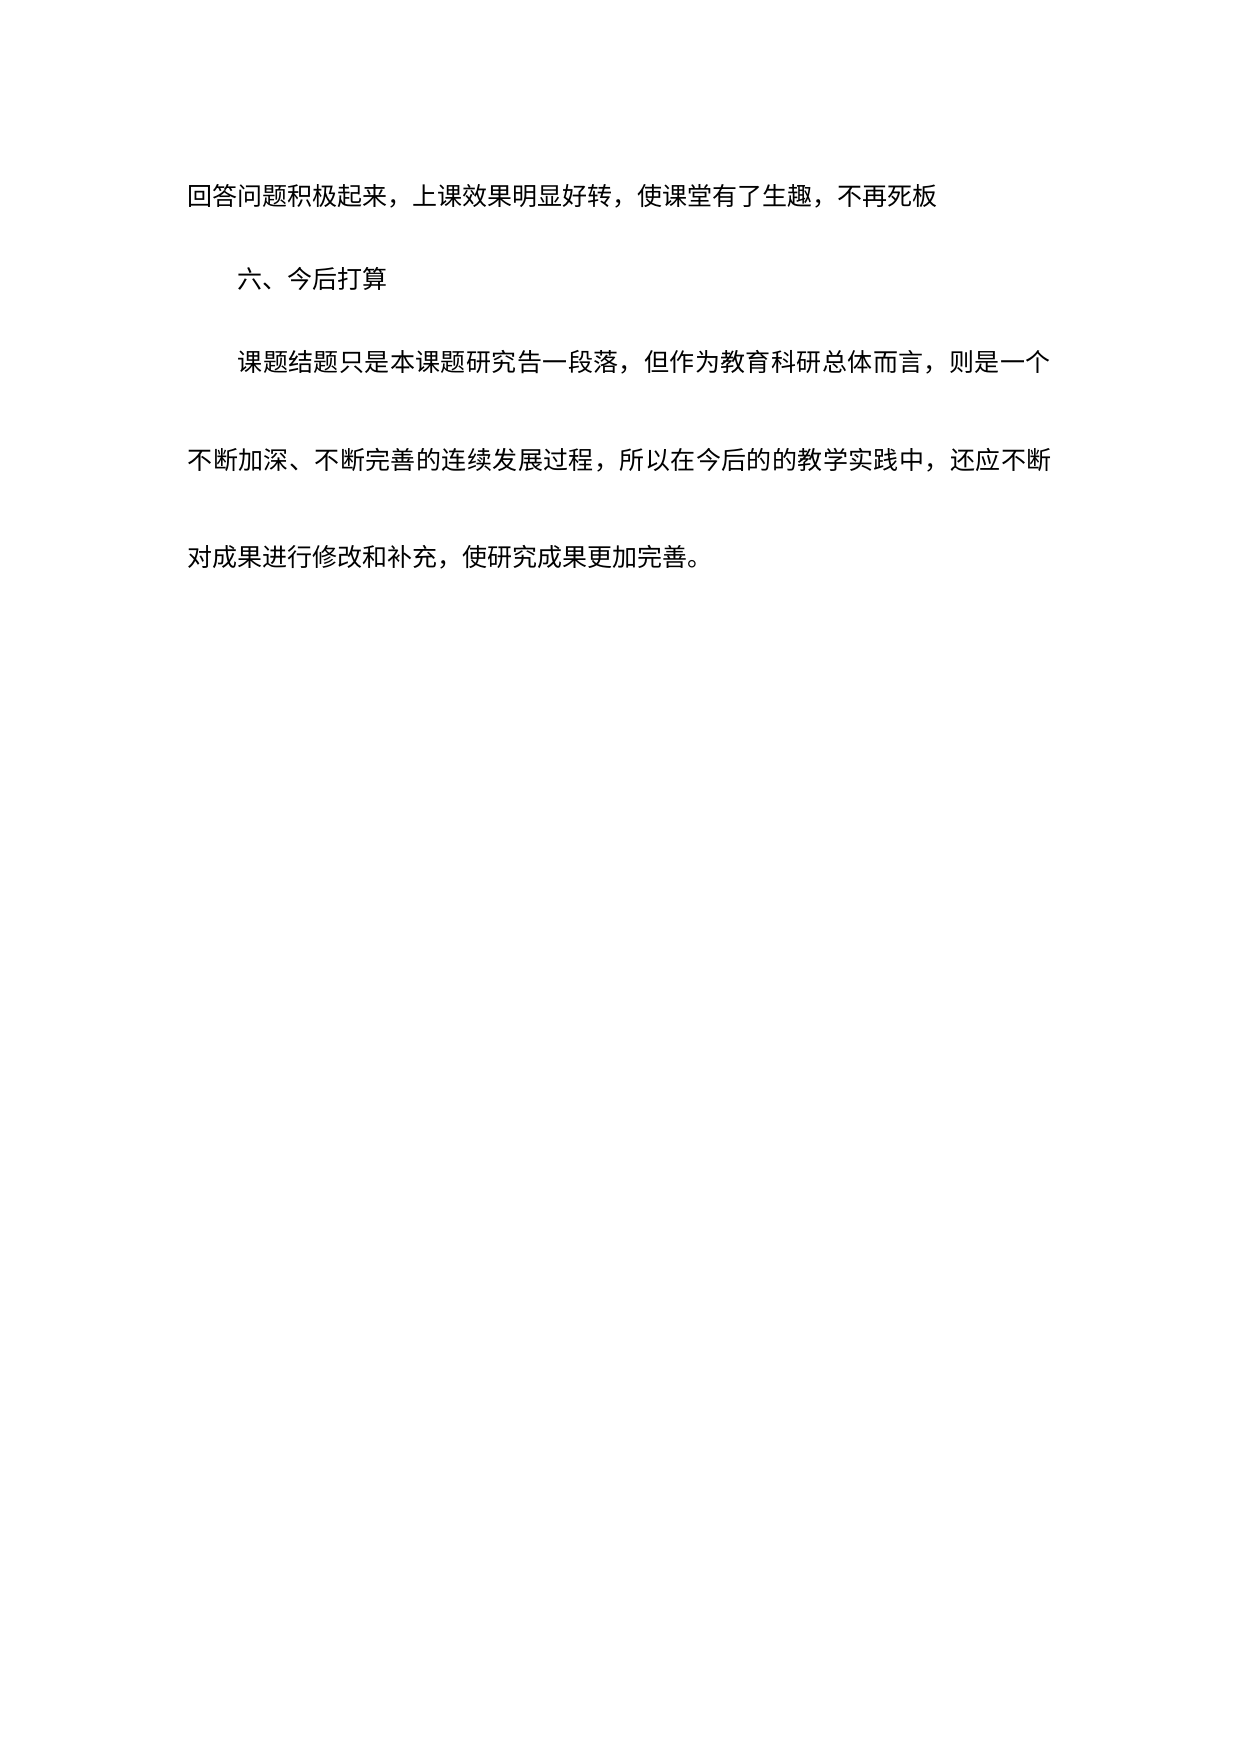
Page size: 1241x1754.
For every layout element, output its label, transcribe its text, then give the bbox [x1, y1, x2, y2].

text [187, 162, 1053, 227]
text 课题结题只是本课题研究告一段落，但作为教育科研总体而言，则是一个不断加深、不断完善的连续发展过程，所以在今后的的教学实践中，还应不断对成果进行修改和补充，使研究成果更加完善。 [187, 328, 1053, 588]
text 六、今后打算 [187, 245, 1053, 310]
